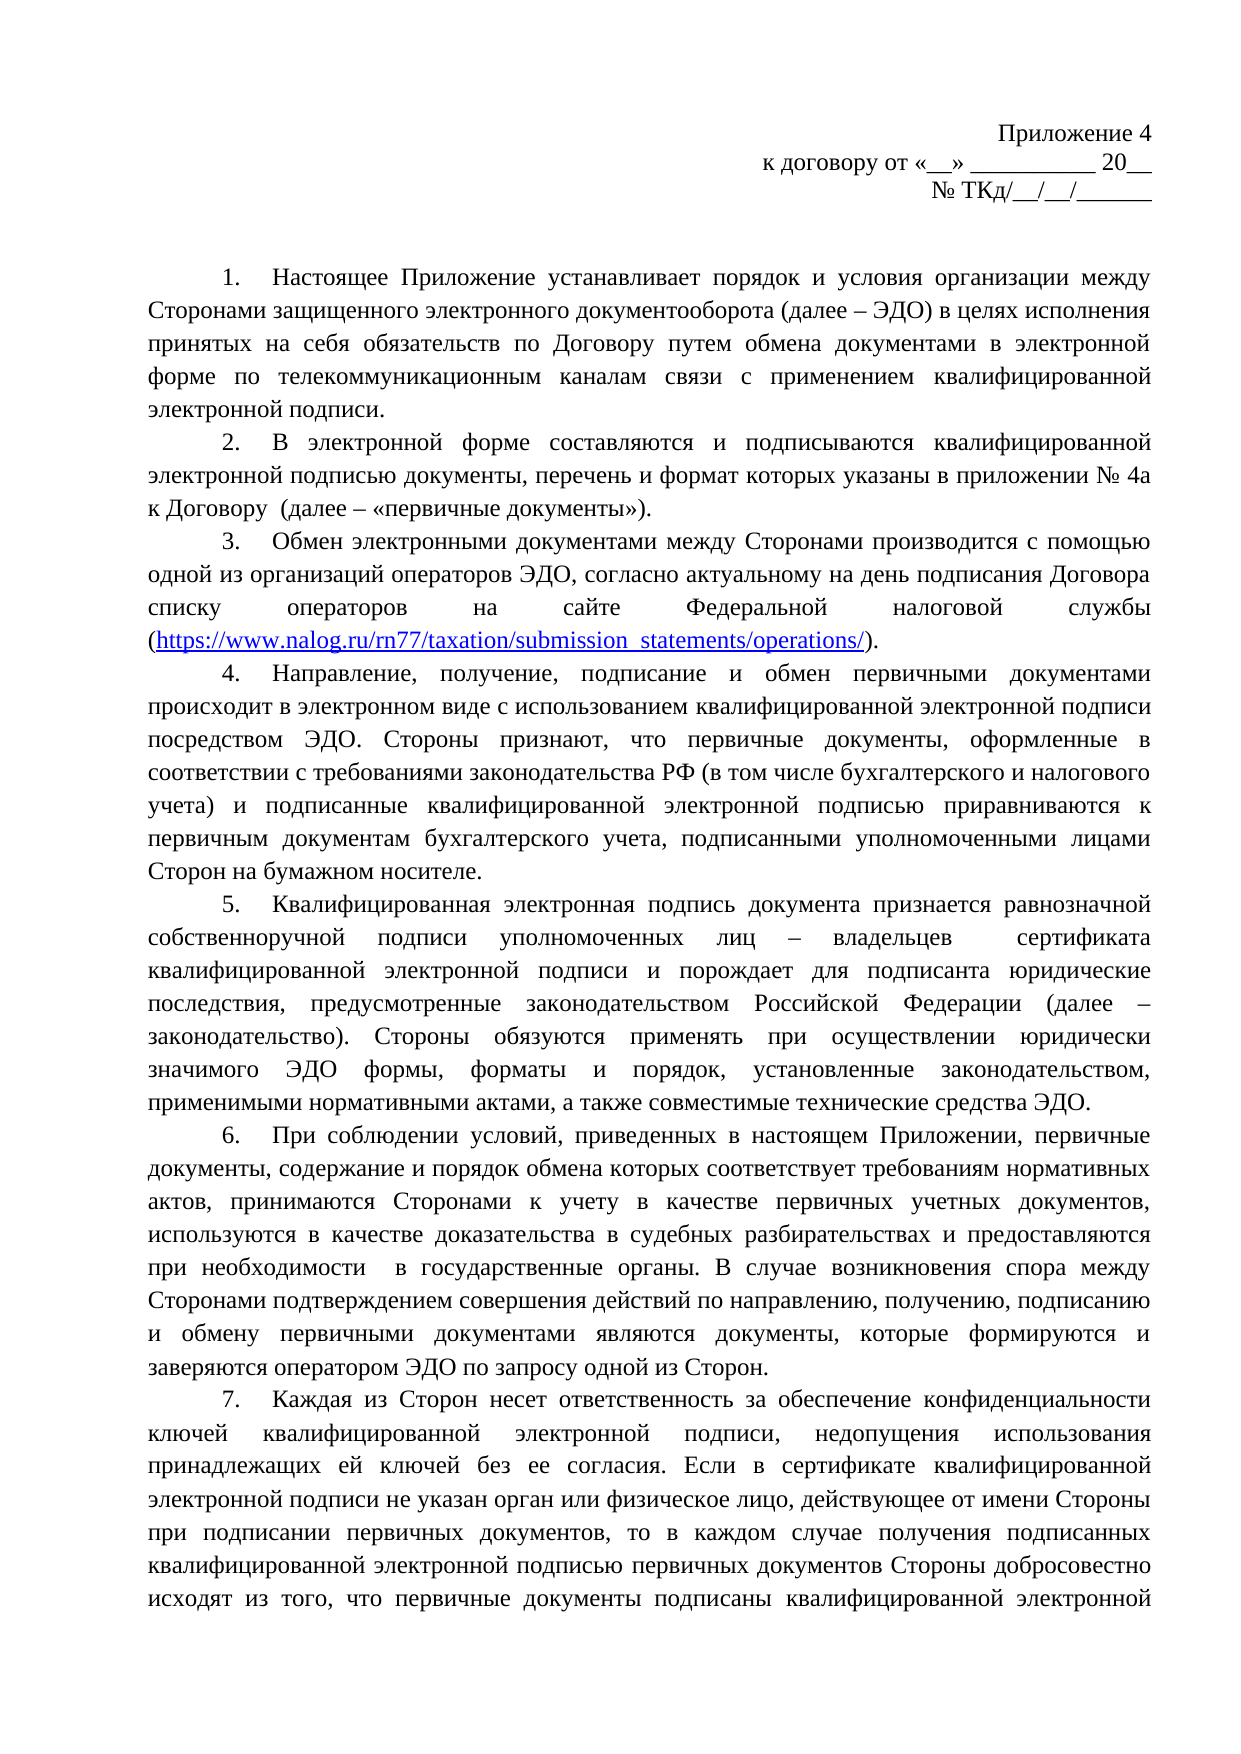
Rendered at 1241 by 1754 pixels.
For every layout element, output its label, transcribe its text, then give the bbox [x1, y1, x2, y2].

list При соблюдении условий, приведенных в настоящем Приложении, первичные документы, содержание и порядок обмена которых соответствует требованиям нормативных актов, принимаются Сторонами к учету в качестве первичных учетных документов, используются в качестве доказательства в судебных разбирательствах и предоставляются при необходимости в государственные органы. В случае возникновения спора между Сторонами подтверждением совершения действий по направлению, получению, подписанию и обмену первичными документами являются документы, которые формируются и заверяются оператором ЭДО по запросу одной из Сторон. [148, 1120, 1152, 1380]
text № ТКд/__/__/______ [148, 176, 1152, 204]
list Настоящее Приложение устанавливает порядок и условия организации между Сторонами защищенного электронного документооборота (далее – ЭДО) в целях исполнения принятых на себя обязательств по Договору путем обмена документами в электронной форме по телекоммуникационным каналам связи с применением квалифицированной электронной подписи. [148, 262, 1152, 423]
list Обмен электронными документами между Сторонами производится с помощью одной из организаций операторов ЭДО, согласно актуальному на день подписания Договора списку операторов на сайте Федеральной налоговой службы (https://www.nalog.ru/rn77/taxation/submission_statements/operations/). [148, 526, 1152, 654]
text Приложение 4 [148, 118, 1152, 147]
text к договору от «__» __________ 20__ [148, 147, 1152, 176]
list Направление, получение, подписание и обмен первичными документами происходит в электронном виде с использованием квалифицированной электронной подписи посредством ЭДО. Стороны признают, что первичные документы, оформленные в соответствии с требованиями законодательства РФ (в том числе бухгалтерского и налогового учета) и подписанные квалифицированной электронной подписью приравниваются к первичным документам бухгалтерского учета, подписанными уполномоченными лицами Сторон на бумажном носителе. [148, 658, 1152, 885]
list Квалифицированная электронная подпись документа признается равнозначной собственноручной подписи уполномоченных лиц – владельцев сертификата квалифицированной электронной подписи и порождает для подписанта юридические последствия, предусмотренные законодательством Российской Федерации (далее – законодательство). Стороны обязуются применять при осуществлении юридически значимого ЭДО формы, форматы и порядок, установленные законодательством, применимыми нормативными актами, а также совместимые технические средства ЭДО. [148, 889, 1152, 1116]
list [148, 1384, 1152, 1611]
list В электронной форме составляются и подписываются квалифицированной электронной подписью документы, перечень и формат которых указаны в приложении № 4а к Договору (далее – «первичные документы»). [148, 427, 1152, 522]
